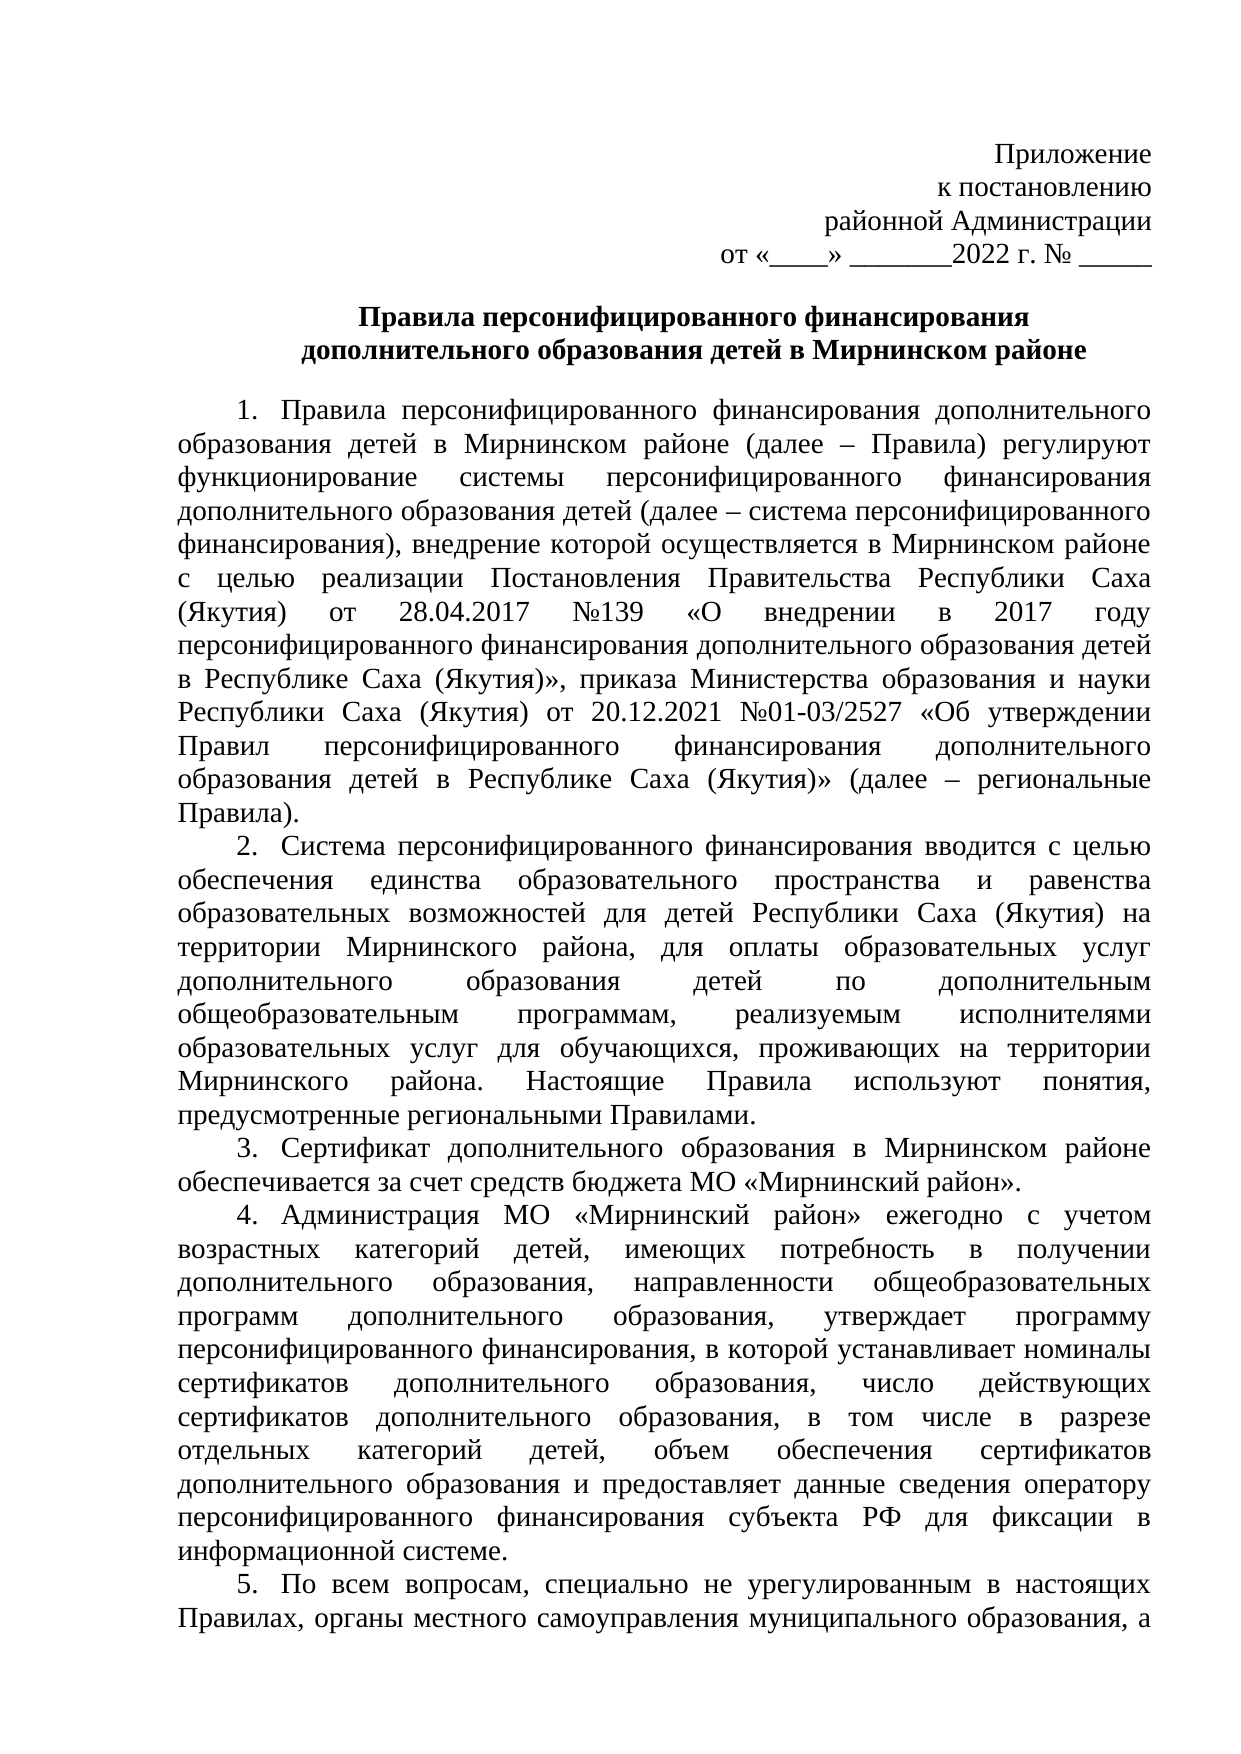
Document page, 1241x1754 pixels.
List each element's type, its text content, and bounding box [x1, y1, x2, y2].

list Администрация МО «Мирнинский район» ежегодно с учетом возрастных категорий детей, имеющих потребность в получении дополнительного образования, направленности общеобразовательных программ дополнительного образования, утверждает программу персонифицированного финансирования, в которой устанавливает номиналы сертификатов дополнительного образования, число действующих сертификатов дополнительного образования, в том числе в разрезе отдельных категорий детей, объем обеспечения сертификатов дополнительного образования и предоставляет данные сведения оператору персонифицированного финансирования субъекта РФ для фиксации в информационной системе. [177, 1197, 1152, 1566]
list Правила персонифицированного финансирования дополнительного образования детей в Мирнинском районе (далее – Правила) регулируют функционирование системы персонифицированного финансирования дополнительного образования детей (далее – система персонифицированного финансирования), внедрение которой осуществляется в Мирнинском районе с целью реализации Постановления Правительства Республики Саха (Якутия) от 28.04.2017 №139 «О внедрении в 2017 году персонифицированного финансирования дополнительного образования детей в Республике Саха (Якутия)», приказа Министерства образования и науки Республики Саха (Якутия) от 20.12.2021 №01-03/2527 «Об утверждении Правил персонифицированного финансирования дополнительного образования детей в Республике Саха (Якутия)» (далее – региональные Правила). [177, 392, 1152, 828]
list Система персонифицированного финансирования вводится с целью обеспечения единства образовательного пространства и равенства образовательных возможностей для детей Республики Саха (Якутия) на территории Мирнинского района, для оплаты образовательных услуг дополнительного образования детей по дополнительным общеобразовательным программам, реализуемым исполнителями образовательных услуг для обучающихся, проживающих на территории Мирнинского района. Настоящие Правила используют понятия, предусмотренные региональными Правилами. [177, 828, 1152, 1130]
text к постановлению [678, 169, 1152, 203]
text районной Администрации [177, 203, 1152, 237]
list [177, 1566, 1152, 1633]
text от «____» _______2022 г. № _____ [177, 237, 1152, 270]
text Правила персонифицированного финансирования [177, 299, 1152, 332]
text Приложение [678, 136, 1152, 169]
list Сертификат дополнительного образования в Мирнинском районе обеспечивается за счет средств бюджета МО «Мирнинский район». [177, 1130, 1152, 1197]
text дополнительного образования детей в Мирнинском районе [177, 332, 1152, 366]
